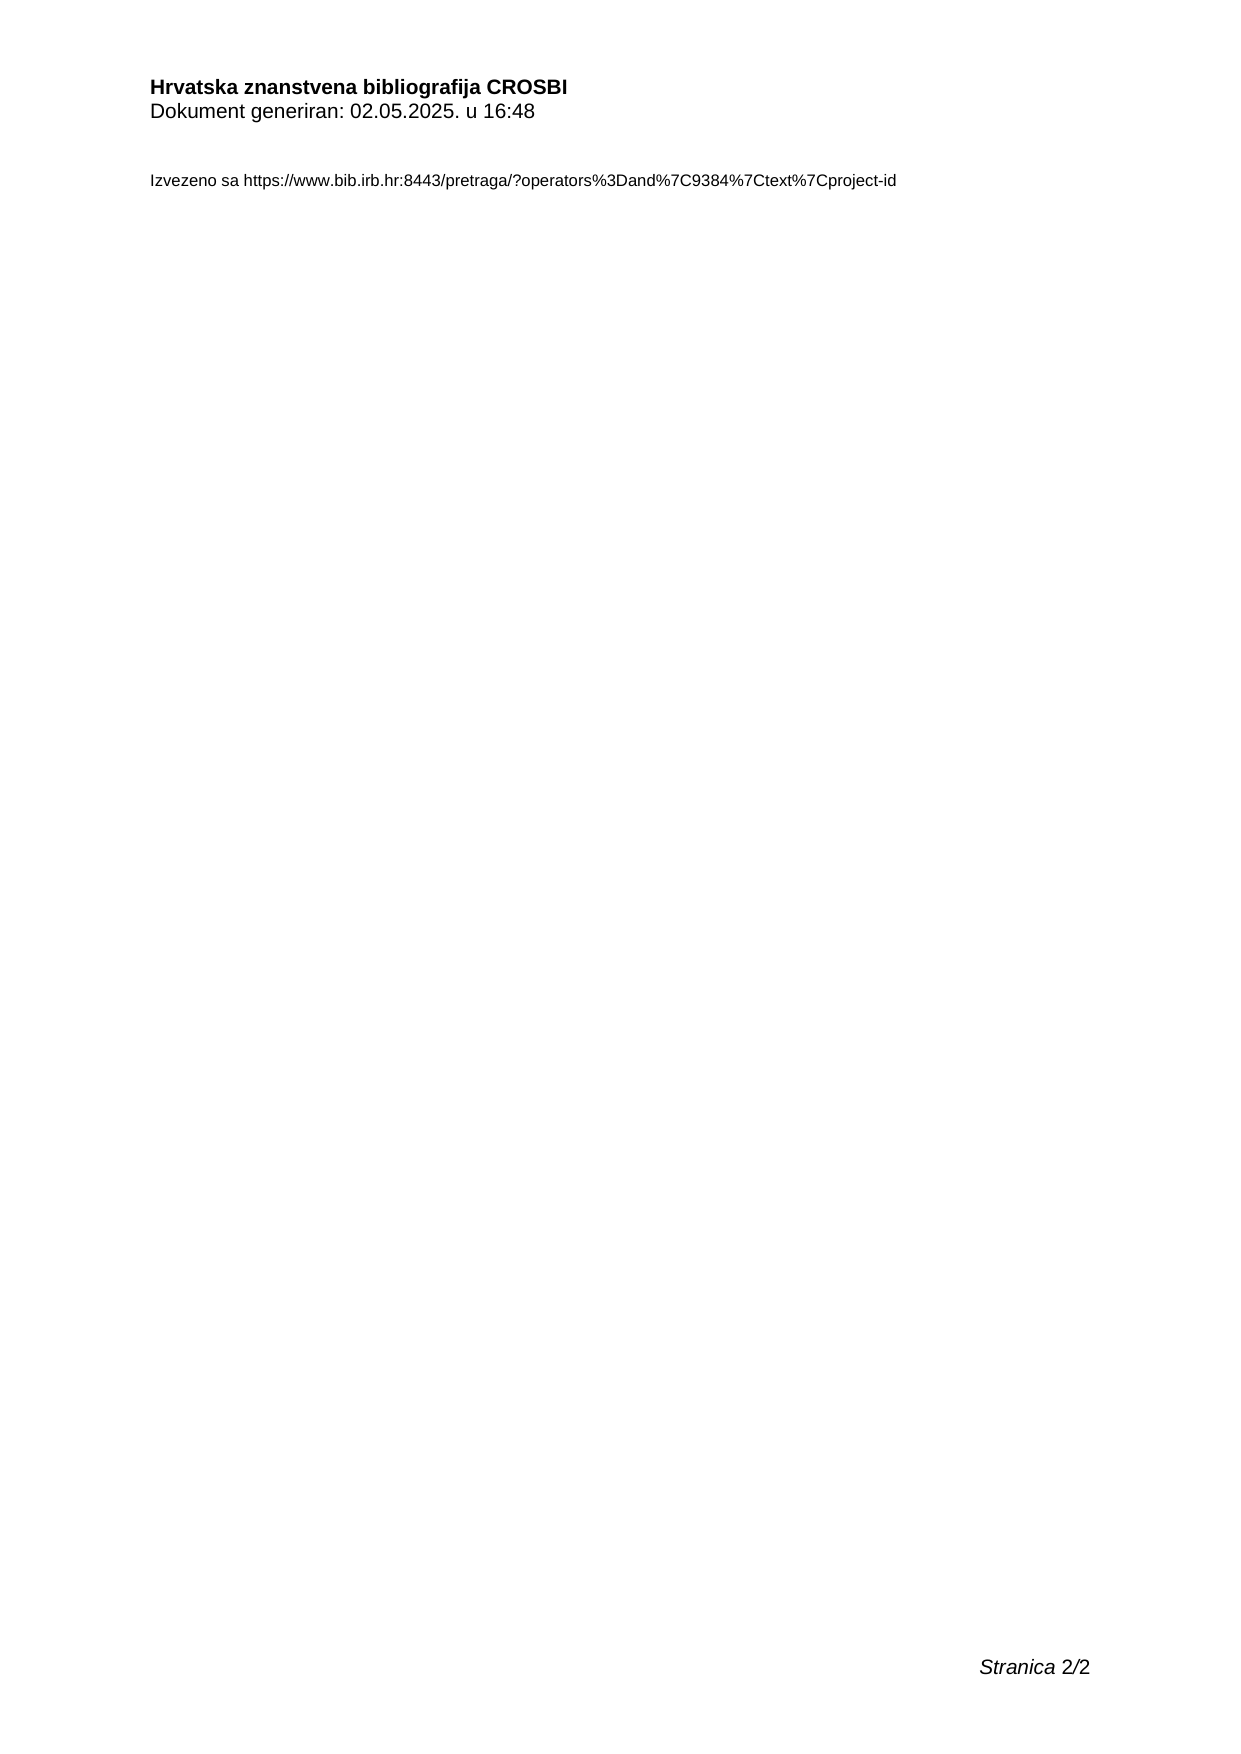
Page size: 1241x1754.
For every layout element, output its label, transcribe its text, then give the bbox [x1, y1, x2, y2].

text Izvezeno sa https://www.bib.irb.hr:8443/pretraga/?operators%3Dand%7C9384%7Ctext%7Cproject-id [150, 171, 1090, 190]
